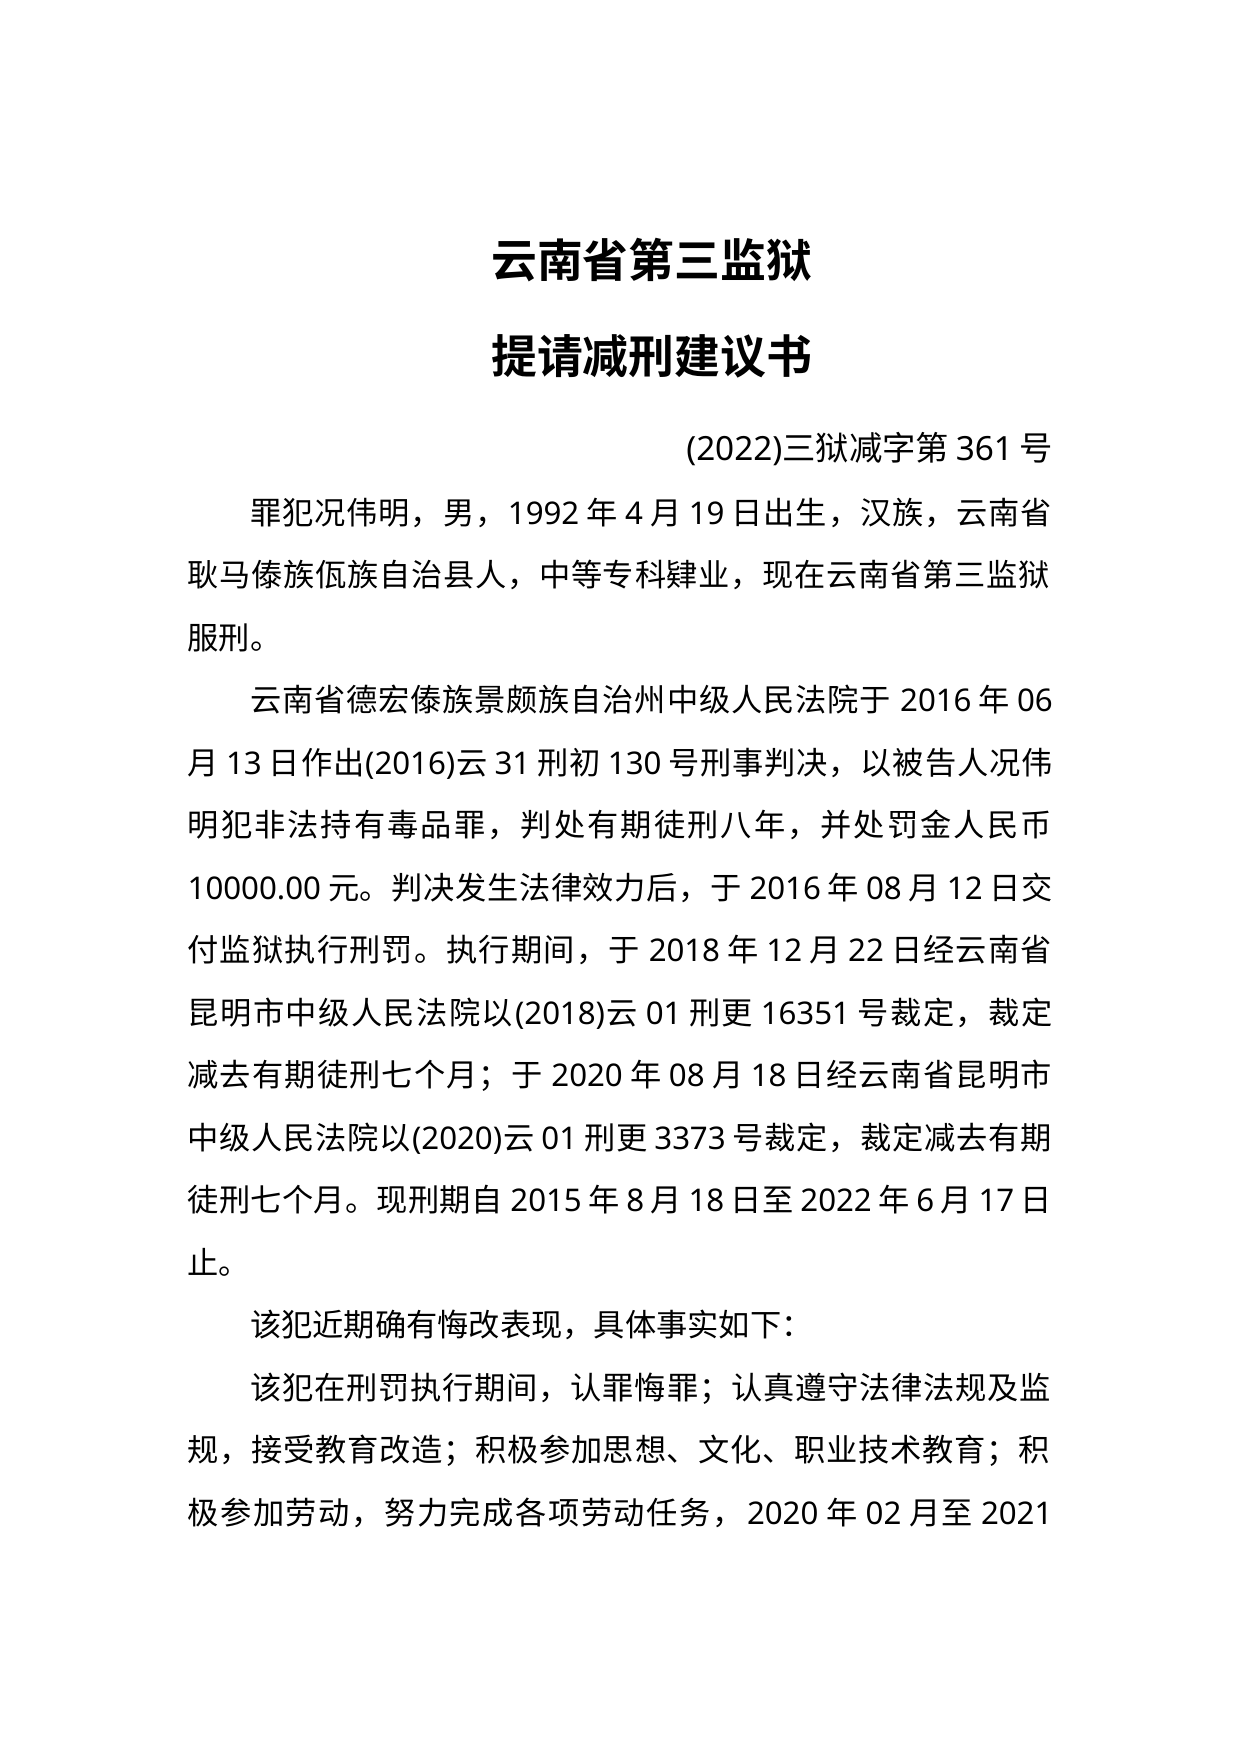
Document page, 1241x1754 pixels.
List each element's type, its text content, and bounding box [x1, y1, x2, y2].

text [187, 1346, 1053, 1533]
text 云南省第三监狱 [187, 224, 1053, 291]
text 云南省德宏傣族景颇族自治州中级人民法院于2016年06月13日作出(2016)云31刑初130号刑事判决，以被告人况伟明犯非法持有毒品罪，判处有期徒刑八年，并处罚金人民币10000.00元。判决发生法律效力后，于2016年08月12日交付监狱执行刑罚。执行期间，于2018年12月22日经云南省昆明市中级人民法院以(2018)云01刑更16351号裁定，裁定减去有期徒刑七个月；于2020年08月18日经云南省昆明市中级人民法院以(2020)云01刑更3373号裁定，裁定减去有期徒刑七个月。现刑期自2015年8月18日至2022年6月17日止。 [187, 658, 1053, 1283]
text 该犯近期确有悔改表现，具体事实如下： [187, 1283, 1053, 1346]
text 提请减刑建议书 [187, 320, 1053, 386]
text 罪犯况伟明，男，1992年4月19日出生，汉族，云南省耿马傣族佤族自治县人，中等专科肄业，现在云南省第三监狱服刑。 [187, 471, 1053, 658]
text (2022)三狱减字第361号 [187, 419, 1053, 471]
